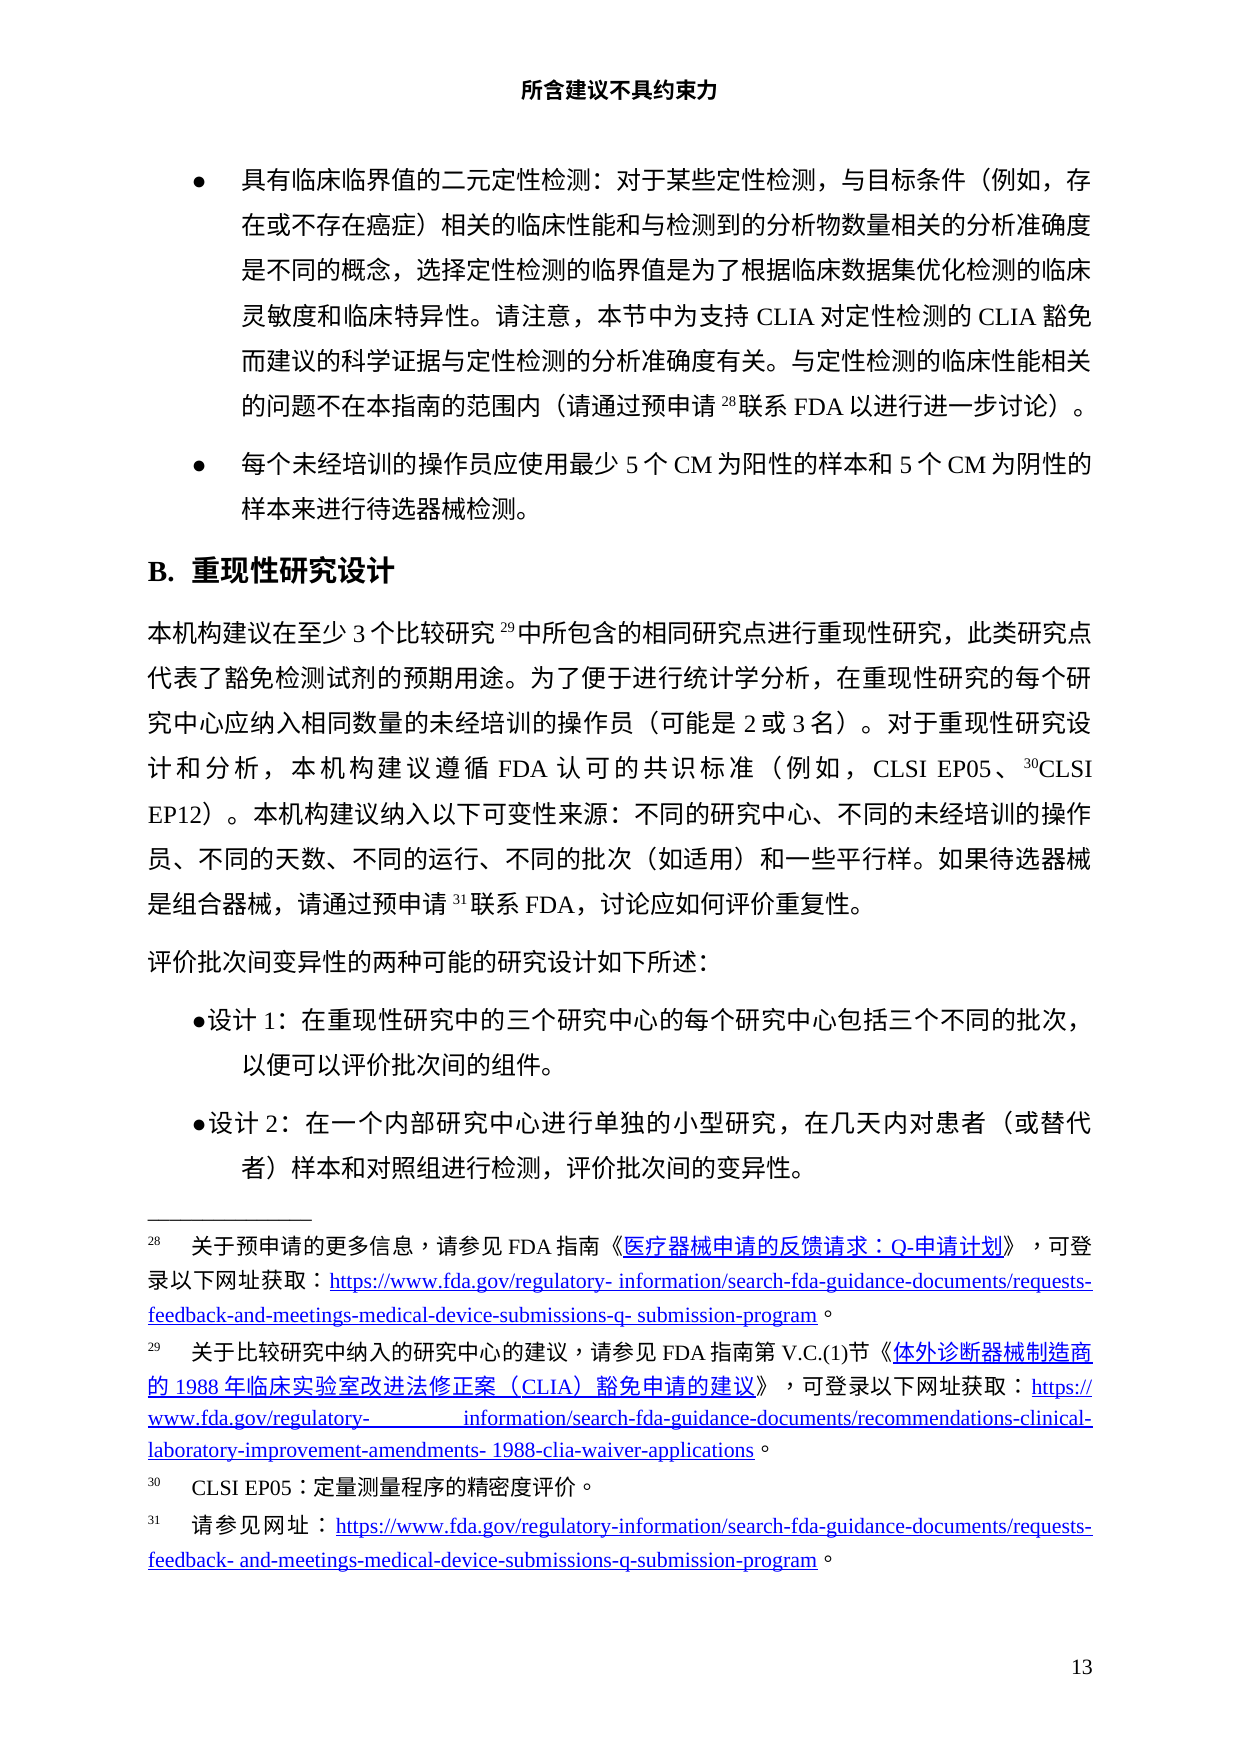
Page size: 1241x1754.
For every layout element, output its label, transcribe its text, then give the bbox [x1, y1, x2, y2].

text 30 CLSI EP05：定量测量程序的精密度评价。 [148, 1472, 1092, 1502]
text ●设计2：在一个内部研究中心进行单独的小型研究，在几天内对患者（或替代者）样本和对照组进行检测，评价批次间的变异性。 [191, 1104, 1092, 1185]
text _______________ [148, 1198, 1092, 1223]
text ● 具有临床临界值的二元定性检测：对于某些定性检测，与目标条件（例如，存在或不存在癌症）相关的临床性能和与检测到的分析物数量相关的分析准确度是不同的概念，选择定性检测的临界值是为了根据临床数据集优化检测的临床灵敏度和临床特异性。请注意，本节中为支持CLIA对定性检测的CLIA豁免而建议的科学证据与定性检测的分析准确度有关。与定性检测的临床性能相关的问题不在本指南的范围内（请通过预申请28联系FDA以进行进一步讨论）。 [191, 160, 1092, 423]
text 31 请参见网址：https://www.fda.gov/regulatory-information/search-fda-guidance-documents/requests-feedback- and-meetings-medical-device-submissions-q-submission-program。 [148, 1510, 1092, 1574]
text ● 每个未经培训的操作员应使用最少5个CM为阳性的样本和5个CM为阴性的样本来进行待选器械检测。 [191, 444, 1092, 526]
text 29 关于比较研究中纳入的研究中心的建议，请参见FDA指南第V.C.(1)节《体外诊断器械制造商的1988年临床实验室改进法修正案（CLIA）豁免申请的建议》，可登录以下网址获取：https://www.fda.gov/regulatory- information/search-fda-guidance-documents/recommendations-clinical-laboratory-improvement-amendments- 1988-clia-waiver-applications。 [148, 1428, 1092, 1464]
text 本机构建议在至少3个比较研究29中所包含的相同研究点进行重现性研究，此类研究点代表了豁免检测试剂的预期用途。为了便于进行统计学分析，在重现性研究的每个研究中心应纳入相同数量的未经培训的操作员（可能是2或3名）。对于重现性研究设计和分析，本机构建议遵循FDA认可的共识标准（例如，CLSI EP05、30CLSI EP12）。本机构建议纳入以下可变性来源：不同的研究中心、不同的未经培训的操作员、不同的天数、不同的运行、不同的批次（如适用）和一些平行样。如果待选器械是组合器械，请通过预申请31联系FDA，讨论应如何评价重复性。 [148, 613, 1092, 921]
text 评价批次间变异性的两种可能的研究设计如下所述： [148, 943, 1092, 979]
subtitle B. 重现性研究设计 [148, 548, 1092, 590]
text 28 关于预申请的更多信息，请参见FDA指南《医疗器械申请的反馈请求：Q-申请计划》，可登录以下网址获取：https://www.fda.gov/regulatory- information/search-fda-guidance-documents/requests-feedback-and-meetings-medical-device-submissions-q- submission-program。 [148, 1231, 1092, 1329]
text 29 关于比较研究中纳入的研究中心的建议，请参见FDA指南第V.C.(1)节《体外诊断器械制造商的1988年临床实验室改进法修正案（CLIA）豁免申请的建议》，可登录以下网址获取：https://www.fda.gov/regulatory- information/search-fda-guidance-documents/recommendations-clinical-laboratory-improvement-amendments- 1988-clia-waiver-applications。 [148, 1337, 1092, 1426]
text ●设计1：在重现性研究中的三个研究中心的每个研究中心包括三个不同的批次，以便可以评价批次间的组件。 [191, 1001, 1092, 1082]
